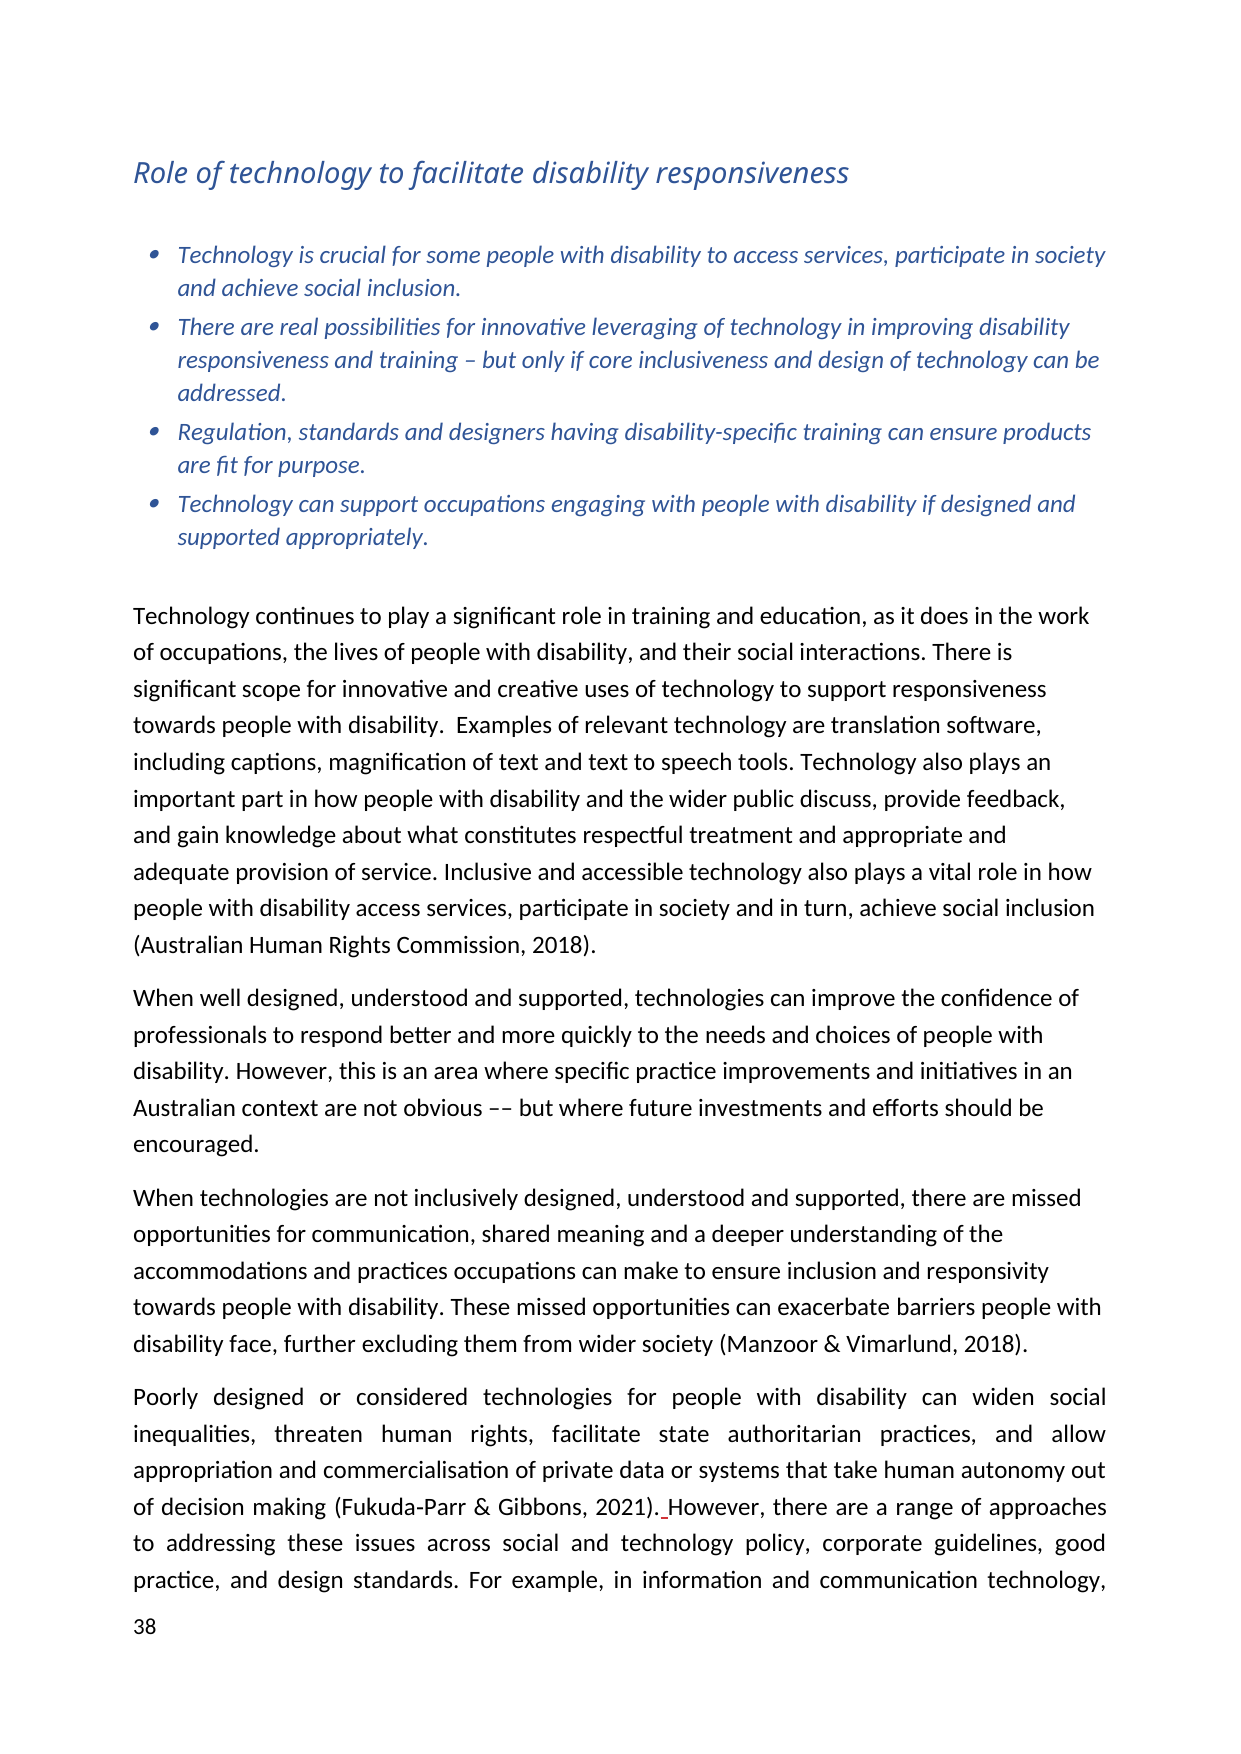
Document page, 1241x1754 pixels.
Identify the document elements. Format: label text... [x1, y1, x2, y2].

text When technologies are not inclusively designed, understood and supported, there are missed opportunities for communication, shared meaning and a deeper understanding of the accommodations and practices occupations can make to ensure inclusion and responsivity towards people with disability. These missed opportunities can exacerbate barriers people with disability face, further excluding them from wider society (Manzoor & Vimarlund, 2018). [133, 1182, 1107, 1358]
text Technology continues to play a significant role in training and education, as it does in the work of occupations, the lives of people with disability, and their social interactions. There is significant scope for innovative and creative uses of technology to support responsiveness towards people with disability. Examples of relevant technology are translation software, including captions, magnification of text and text to speech tools. Technology also plays an important part in how people with disability and the wider public discuss, provide feedback, and gain knowledge about what constitutes respectful treatment and appropriate and adequate provision of service. Inclusive and accessible technology also plays a vital role in how people with disability access services, participate in society and in turn, achieve social inclusion (Australian Human Rights Commission, 2018). [133, 600, 1107, 959]
list Regulation, standards and designers having disability-specific training can ensure products are fit for purpose. [148, 417, 1112, 480]
list Technology can support occupations engaging with people with disability if designed and supported appropriately. [148, 489, 1112, 552]
text When well designed, understood and supported, technologies can improve the confidence of professionals to respond better and more quickly to the needs and choices of people with disability. However, this is an area where specific practice improvements and initiatives in an Australian context are not obvious –– but where future investments and efforts should be encouraged. [133, 982, 1107, 1159]
list Technology is crucial for some people with disability to access services, participate in society and achieve social inclusion. [148, 239, 1112, 303]
list There are real possibilities for innovative leveraging of technology in improving disability responsiveness and training – but only if core inclusiveness and design of technology can be addressed. [148, 312, 1112, 408]
subtitle Role of technology to facilitate disability responsiveness [133, 153, 1107, 192]
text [133, 1381, 1107, 1594]
